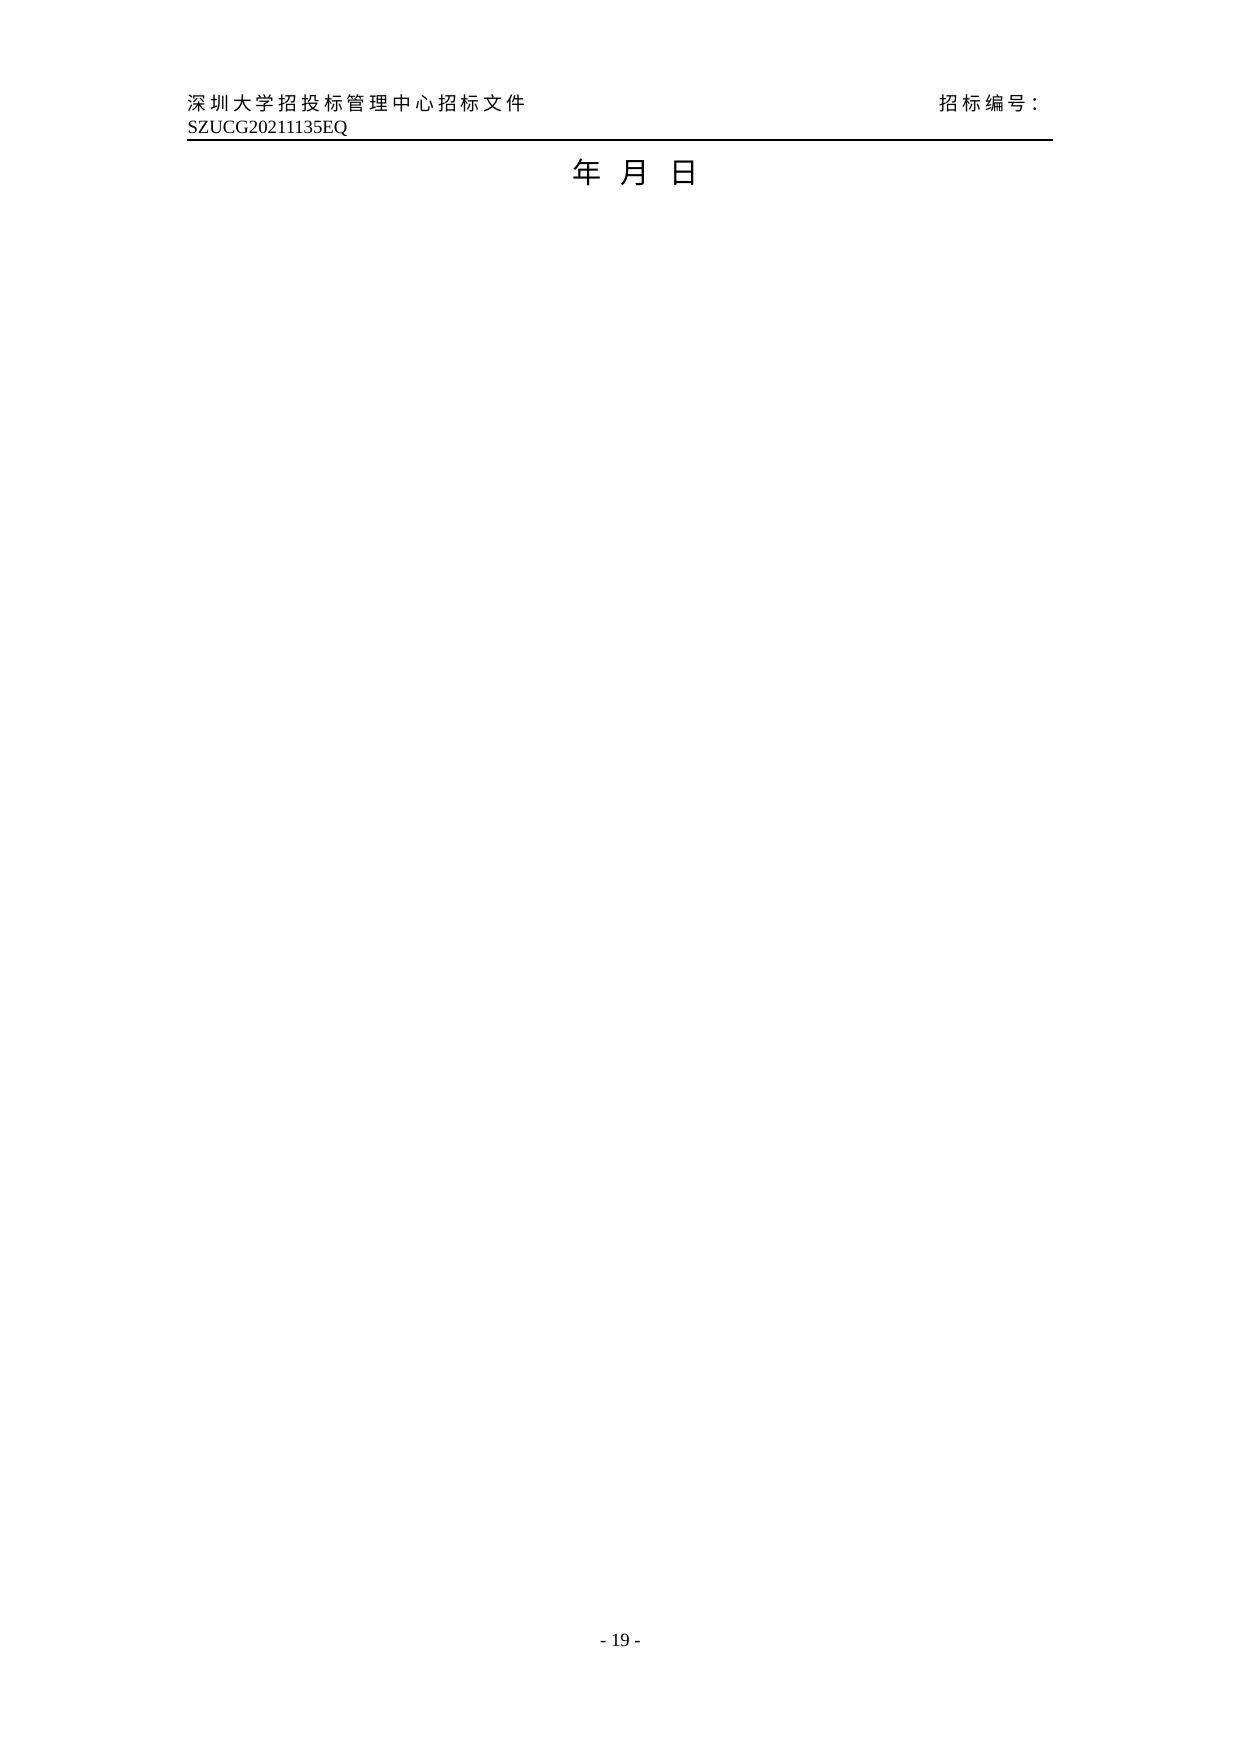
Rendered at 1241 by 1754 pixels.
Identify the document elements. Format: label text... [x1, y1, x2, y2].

text 年 月 日 [187, 150, 1053, 192]
